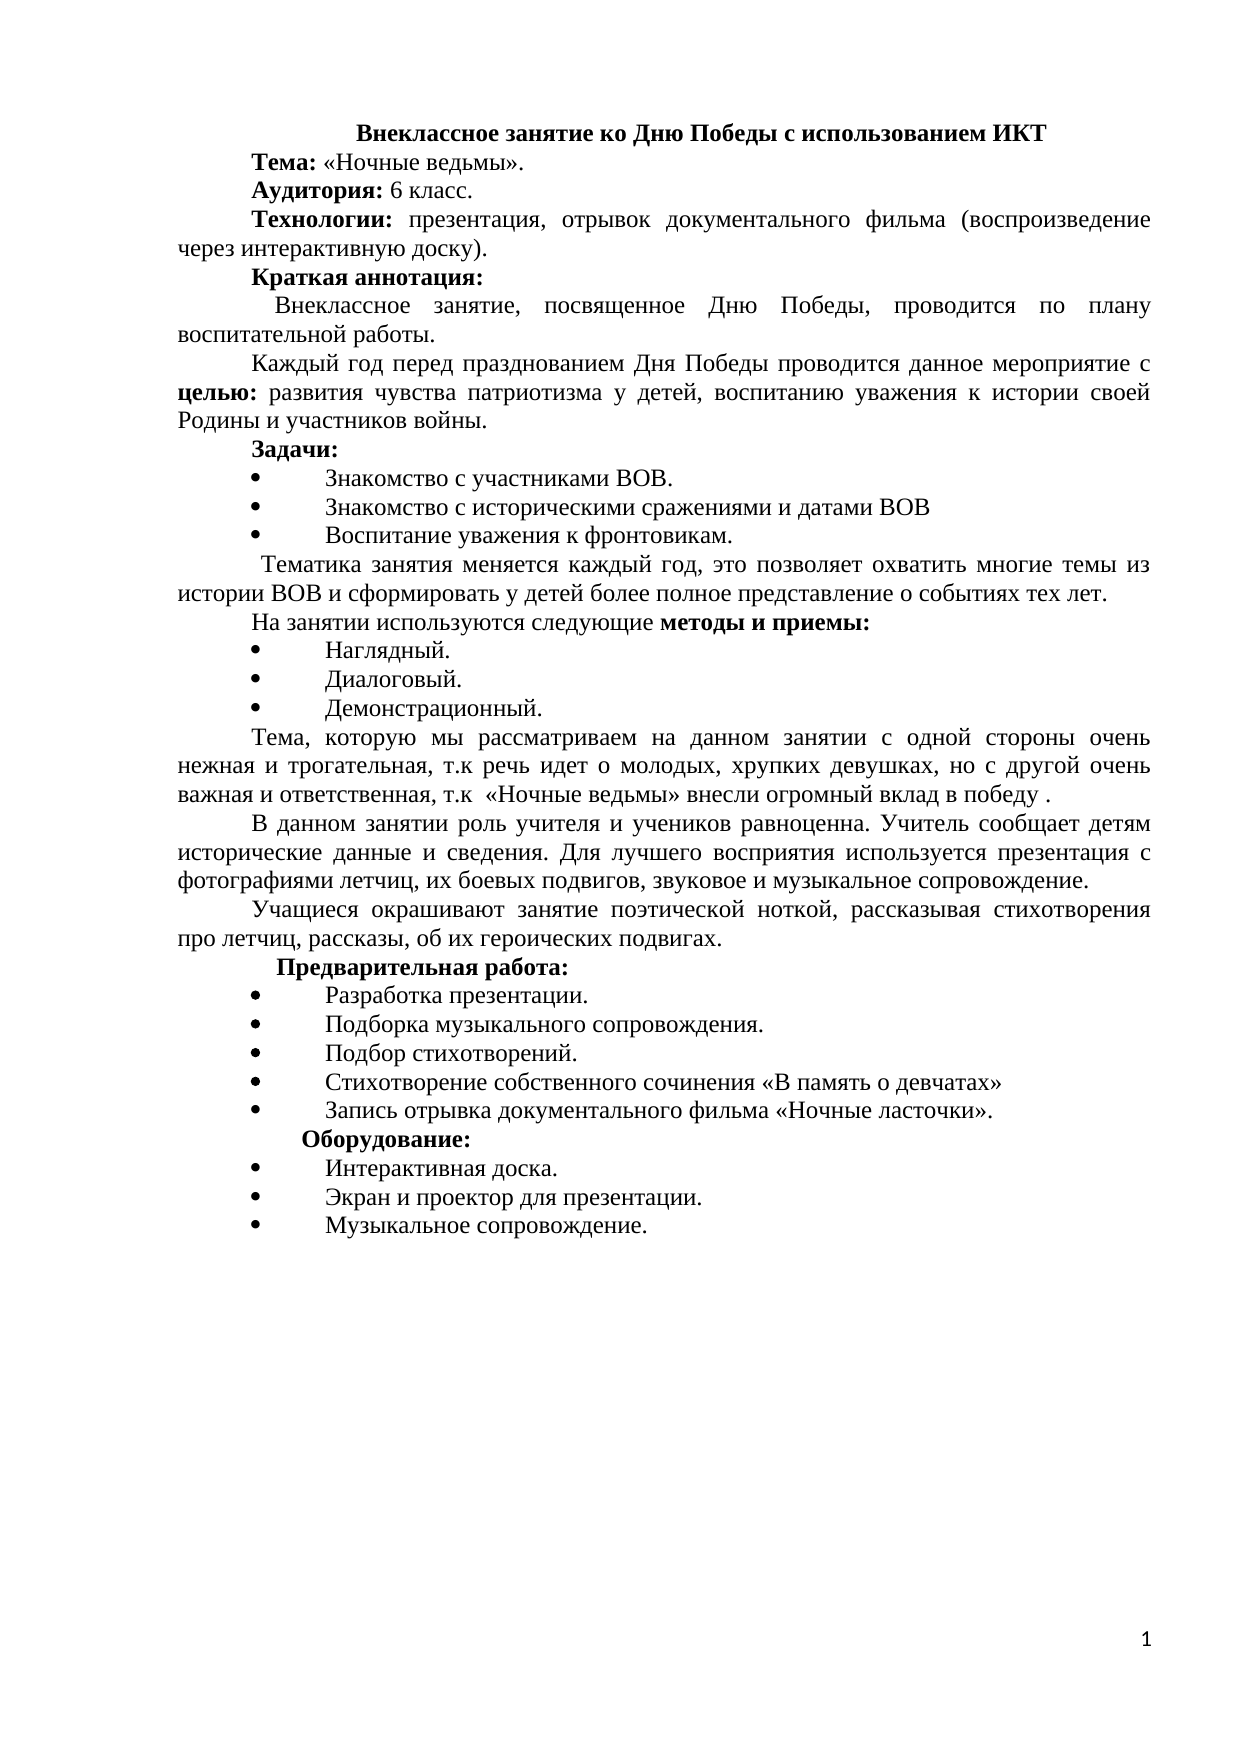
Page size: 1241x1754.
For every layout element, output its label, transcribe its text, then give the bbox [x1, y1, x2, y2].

text Задачи: [177, 434, 1152, 463]
list Интерактивная доска. [177, 1153, 1152, 1182]
list Демонстрационный. [177, 693, 1152, 722]
list Музыкальное сопровождение. [177, 1211, 1152, 1239]
text Оборудование: [177, 1124, 1152, 1153]
text Краткая аннотация: [177, 262, 1152, 291]
text Технологии: презентация, отрывок документального фильма (воспроизведение через интерактивную доску). [177, 204, 1152, 262]
list Запись отрывка документального фильма «Ночные ласточки». [177, 1096, 1152, 1124]
text Тематика занятия меняется каждый год, это позволяет охватить многие темы из истории ВОВ и сформировать у детей более полное представление о событиях тех лет. [177, 549, 1152, 607]
list Подборка музыкального сопровождения. [177, 1009, 1152, 1038]
text Тема: «Ночные ведьмы». [177, 147, 1152, 176]
list Знакомство с участниками ВОВ. [177, 463, 1152, 492]
list Предварительная работа: [177, 952, 1152, 981]
list Знакомство с историческими сражениями и датами ВОВ [177, 492, 1152, 521]
list Тема, которую мы рассматриваем на данном занятии с одной стороны очень нежная и трогательная, т.к речь идет о молодых, хрупких девушках, но с другой очень важная и ответственная, т.к «Ночные ведьмы» внесли огромный вклад в победу . [177, 722, 1152, 808]
text Внеклассное занятие, посвященное Дню Победы, проводится по плану воспитательной работы. [177, 291, 1152, 348]
list Наглядный. [177, 636, 1152, 664]
list Воспитание уважения к фронтовикам. [177, 521, 1152, 549]
text Внеклассное занятие ко Дню Победы с использованием ИКТ [177, 118, 1152, 147]
list Разработка презентации. [177, 981, 1152, 1009]
list Экран и проектор для презентации. [177, 1182, 1152, 1211]
list Подбор стихотворений. [177, 1038, 1152, 1067]
list В данном занятии роль учителя и учеников равноценна. Учитель сообщает детям исторические данные и сведения. Для лучшего восприятия используется презентация с фотографиями летчиц, их боевых подвигов, звуковое и музыкальное сопровождение. [177, 808, 1152, 894]
list Диалоговый. [177, 664, 1152, 693]
text Аудитория: 6 класс. [177, 176, 1152, 204]
list Стихотворение собственного сочинения «В память о девчатах» [177, 1067, 1152, 1096]
text На занятии используются следующие методы и приемы: [177, 607, 1152, 636]
list Учащиеся окрашивают занятие поэтической ноткой, рассказывая стихотворения про летчиц, рассказы, об их героических подвигах. [177, 894, 1152, 952]
text Каждый год перед празднованием Дня Победы проводится данное мероприятие с целью: развития чувства патриотизма у детей, воспитанию уважения к истории своей Родины и участников войны. [177, 348, 1152, 434]
